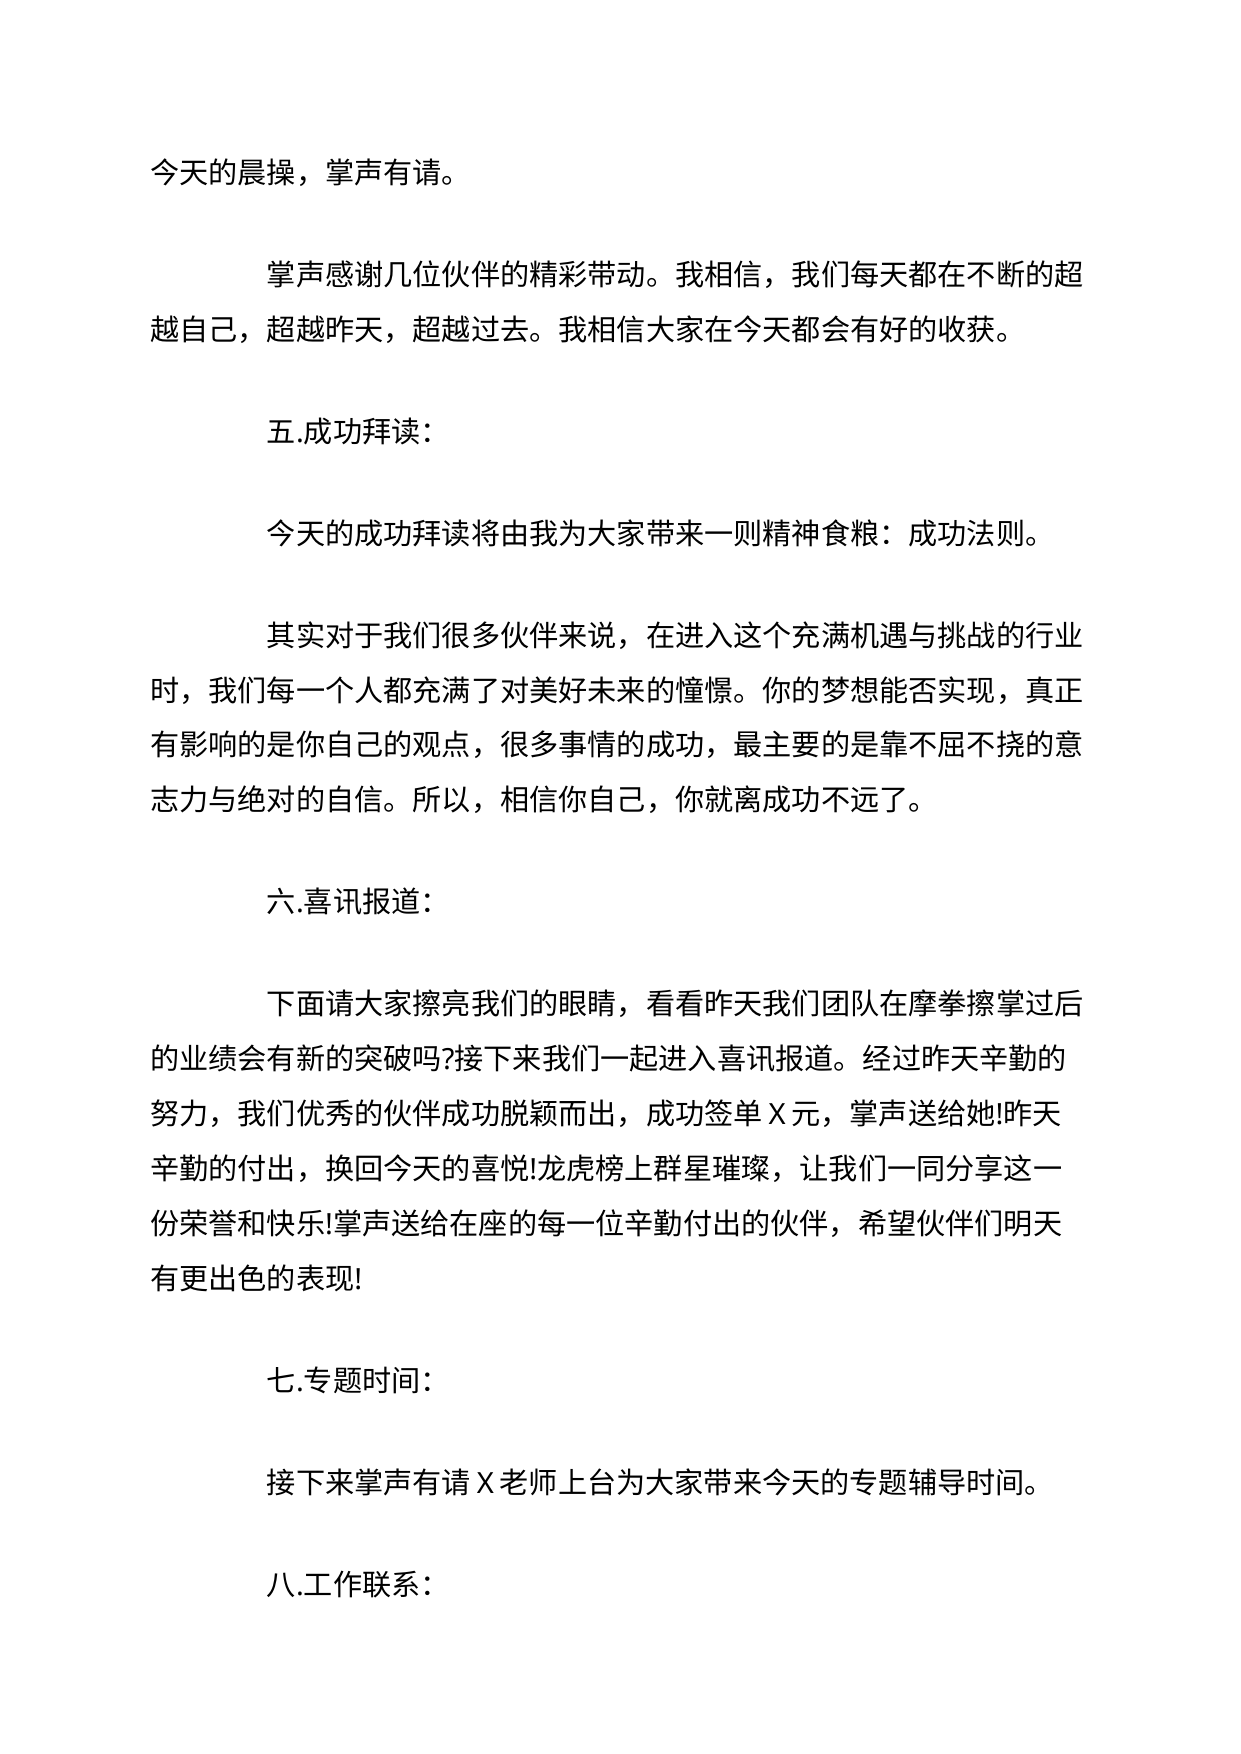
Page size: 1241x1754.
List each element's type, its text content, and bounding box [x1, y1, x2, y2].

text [150, 150, 1090, 192]
text 掌声感谢几位伙伴的精彩带动。我相信，我们每天都在不断的超越自己，超越昨天，超越过去。我相信大家在今天都会有好的收获。 [150, 252, 1090, 349]
text 七.专题时间： [150, 1357, 1090, 1400]
text 其实对于我们很多伙伴来说，在进入这个充满机遇与挑战的行业时，我们每一个人都充满了对美好未来的憧憬。你的梦想能否实现，真正有影响的是你自己的观点，很多事情的成功，最主要的是靠不屈不挠的意志力与绝对的自信。所以，相信你自己，你就离成功不远了。 [150, 612, 1090, 819]
text 下面请大家擦亮我们的眼睛，看看昨天我们团队在摩拳擦掌过后的业绩会有新的突破吗?接下来我们一起进入喜讯报道。经过昨天辛勤的努力，我们优秀的伙伴成功脱颖而出，成功签单X元，掌声送给她!昨天辛勤的付出，换回今天的喜悦!龙虎榜上群星璀璨，让我们一同分享这一份荣誉和快乐!掌声送给在座的每一位辛勤付出的伙伴，希望伙伴们明天有更出色的表现! [150, 981, 1090, 1298]
text 八.工作联系： [150, 1561, 1090, 1604]
text 今天的成功拜读将由我为大家带来一则精神食粮：成功法则。 [150, 510, 1090, 553]
text 六.喜讯报道： [150, 879, 1090, 921]
text 五.成功拜读： [150, 408, 1090, 451]
text 接下来掌声有请X老师上台为大家带来今天的专题辅导时间。 [150, 1459, 1090, 1502]
